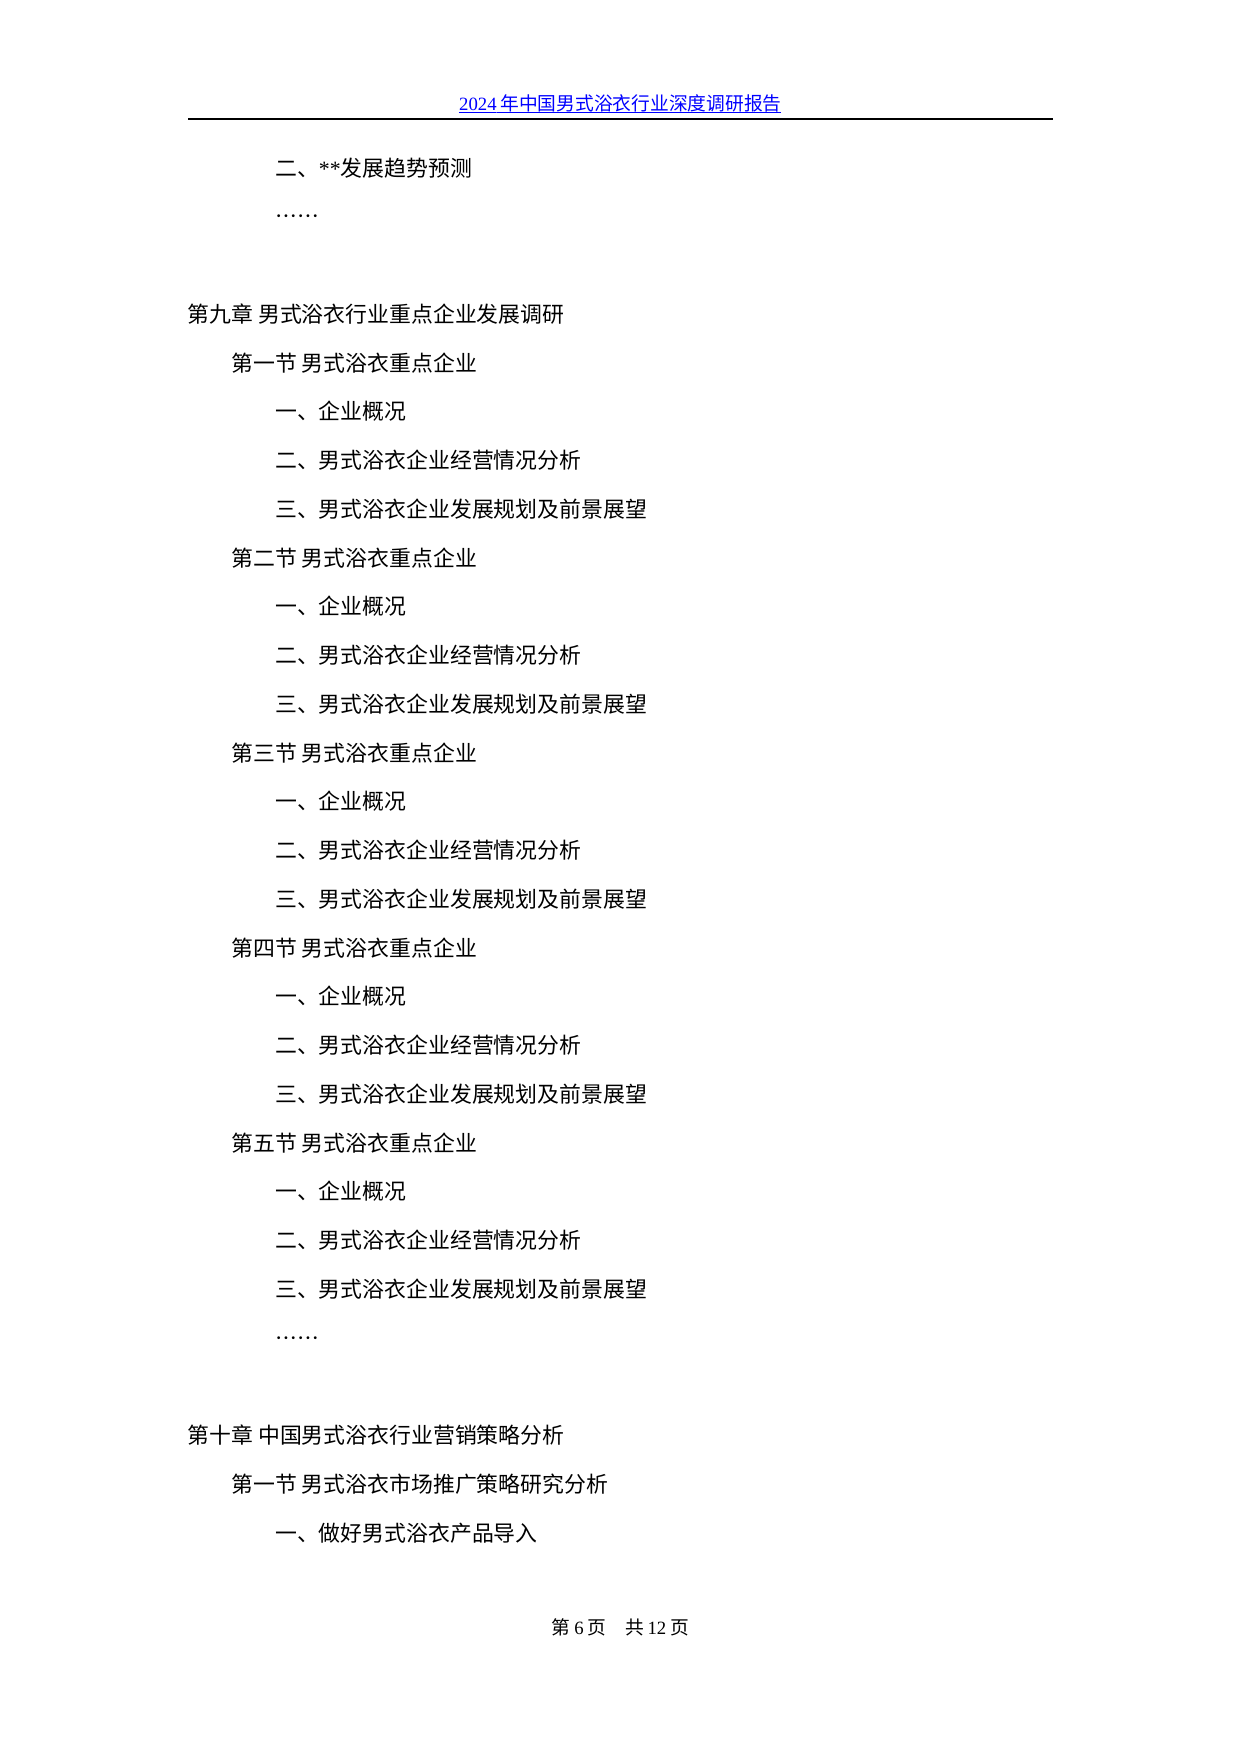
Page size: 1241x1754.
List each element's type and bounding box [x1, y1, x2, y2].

text [187, 150, 1053, 1548]
